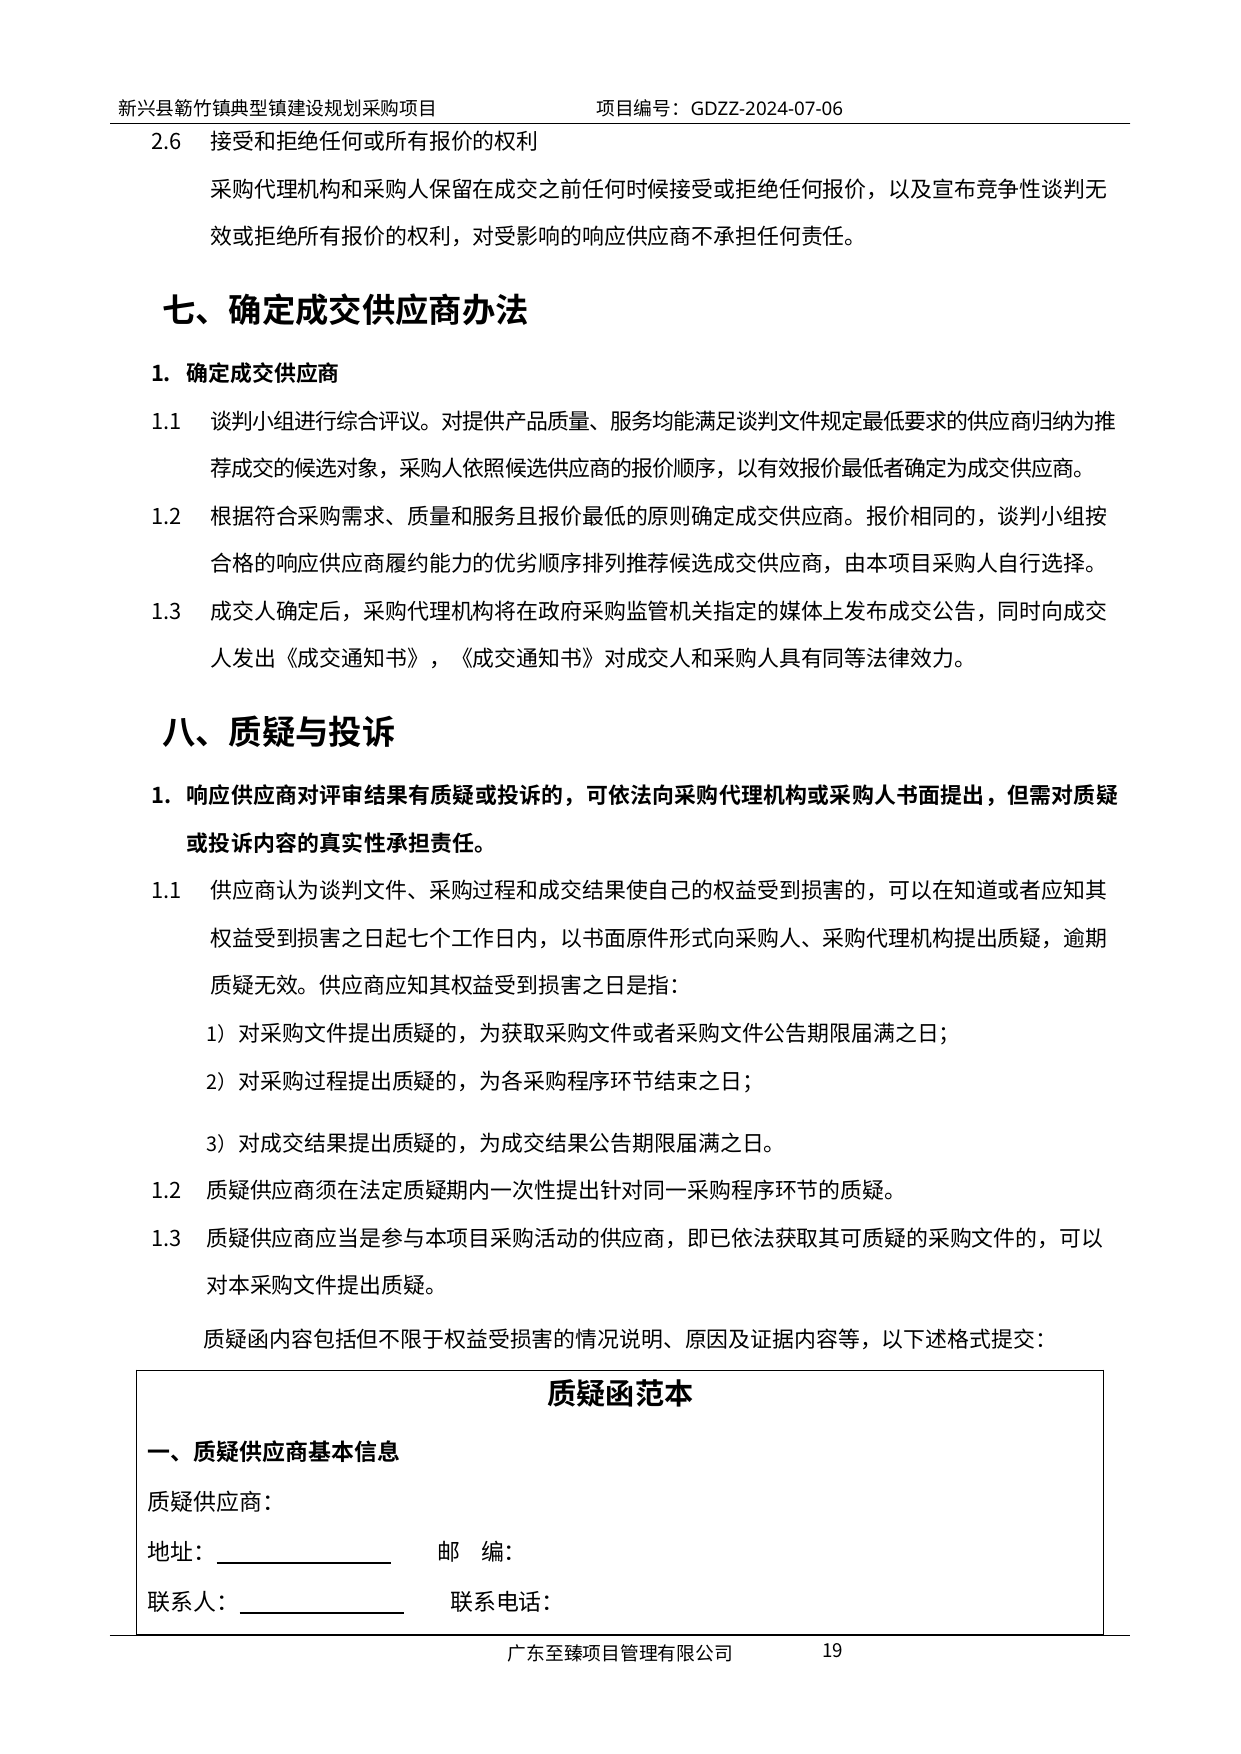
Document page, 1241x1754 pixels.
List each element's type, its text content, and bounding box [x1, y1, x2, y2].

subtitle 确定成交供应商办法 [118, 284, 1122, 332]
list 对采购过程提出质疑的，为各采购程序环节结束之日； [206, 1064, 1122, 1095]
list 供应商认为谈判文件、采购过程和成交结果使自己的权益受到损害的，可以在知道或者应知其权益受到损害之日起七个工作日内，以书面原件形式向采购人、采购代理机构提出质疑，逾期质疑无效。供应商应知其权益受到损害之日是指： [151, 873, 1122, 1000]
list 质疑供应商须在法定质疑期内一次性提出针对同一采购程序环节的质疑。 [151, 1173, 1122, 1205]
text 采购代理机构和采购人保留在成交之前任何时候接受或拒绝任何报价，以及宣布竞争性谈判无效或拒绝所有报价的权利，对受影响的响应供应商不承担任何责任。 [210, 172, 1122, 251]
subtitle 确定成交供应商 [151, 356, 1122, 388]
list 质疑供应商应当是参与本项目采购活动的供应商，即已依法获取其可质疑的采购文件的，可以对本采购文件提出质疑。 [151, 1221, 1122, 1300]
list 接受和拒绝任何或所有报价的权利 [151, 124, 1122, 156]
subtitle 响应供应商对评审结果有质疑或投诉的，可依法向采购代理机构或采购人书面提出，但需对质疑或投诉内容的真实性承担责任。 [151, 778, 1122, 857]
list 谈判小组进行综合评议。对提供产品质量、服务均能满足谈判文件规定最低要求的供应商归纳为推荐成交的候选对象，采购人依照候选供应商的报价顺序，以有效报价最低者确定为成交供应商。 [151, 404, 1122, 483]
list 根据符合采购需求、质量和服务且报价最低的原则确定成交供应商。报价相同的，谈判小组按合格的响应供应商履约能力的优劣顺序排列推荐候选成交供应商，由本项目采购人自行选择。 [151, 499, 1122, 578]
list 对采购文件提出质疑的，为获取采购文件或者采购文件公告期限届满之日； [206, 1016, 1122, 1048]
text 质疑函内容包括但不限于权益受损害的情况说明、原因及证据内容等，以下述格式提交： [138, 1322, 1122, 1354]
list 对成交结果提出质疑的，为成交结果公告期限届满之日。 [206, 1126, 1122, 1157]
subtitle 质疑与投诉 [118, 706, 1122, 754]
list 成交人确定后，采购代理机构将在政府采购监管机关指定的媒体上发布成交公告，同时向成交人发出《成交通知书》，《成交通知书》对成交人和采购人具有同等法律效力。 [151, 594, 1122, 673]
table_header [137, 1371, 1103, 1634]
